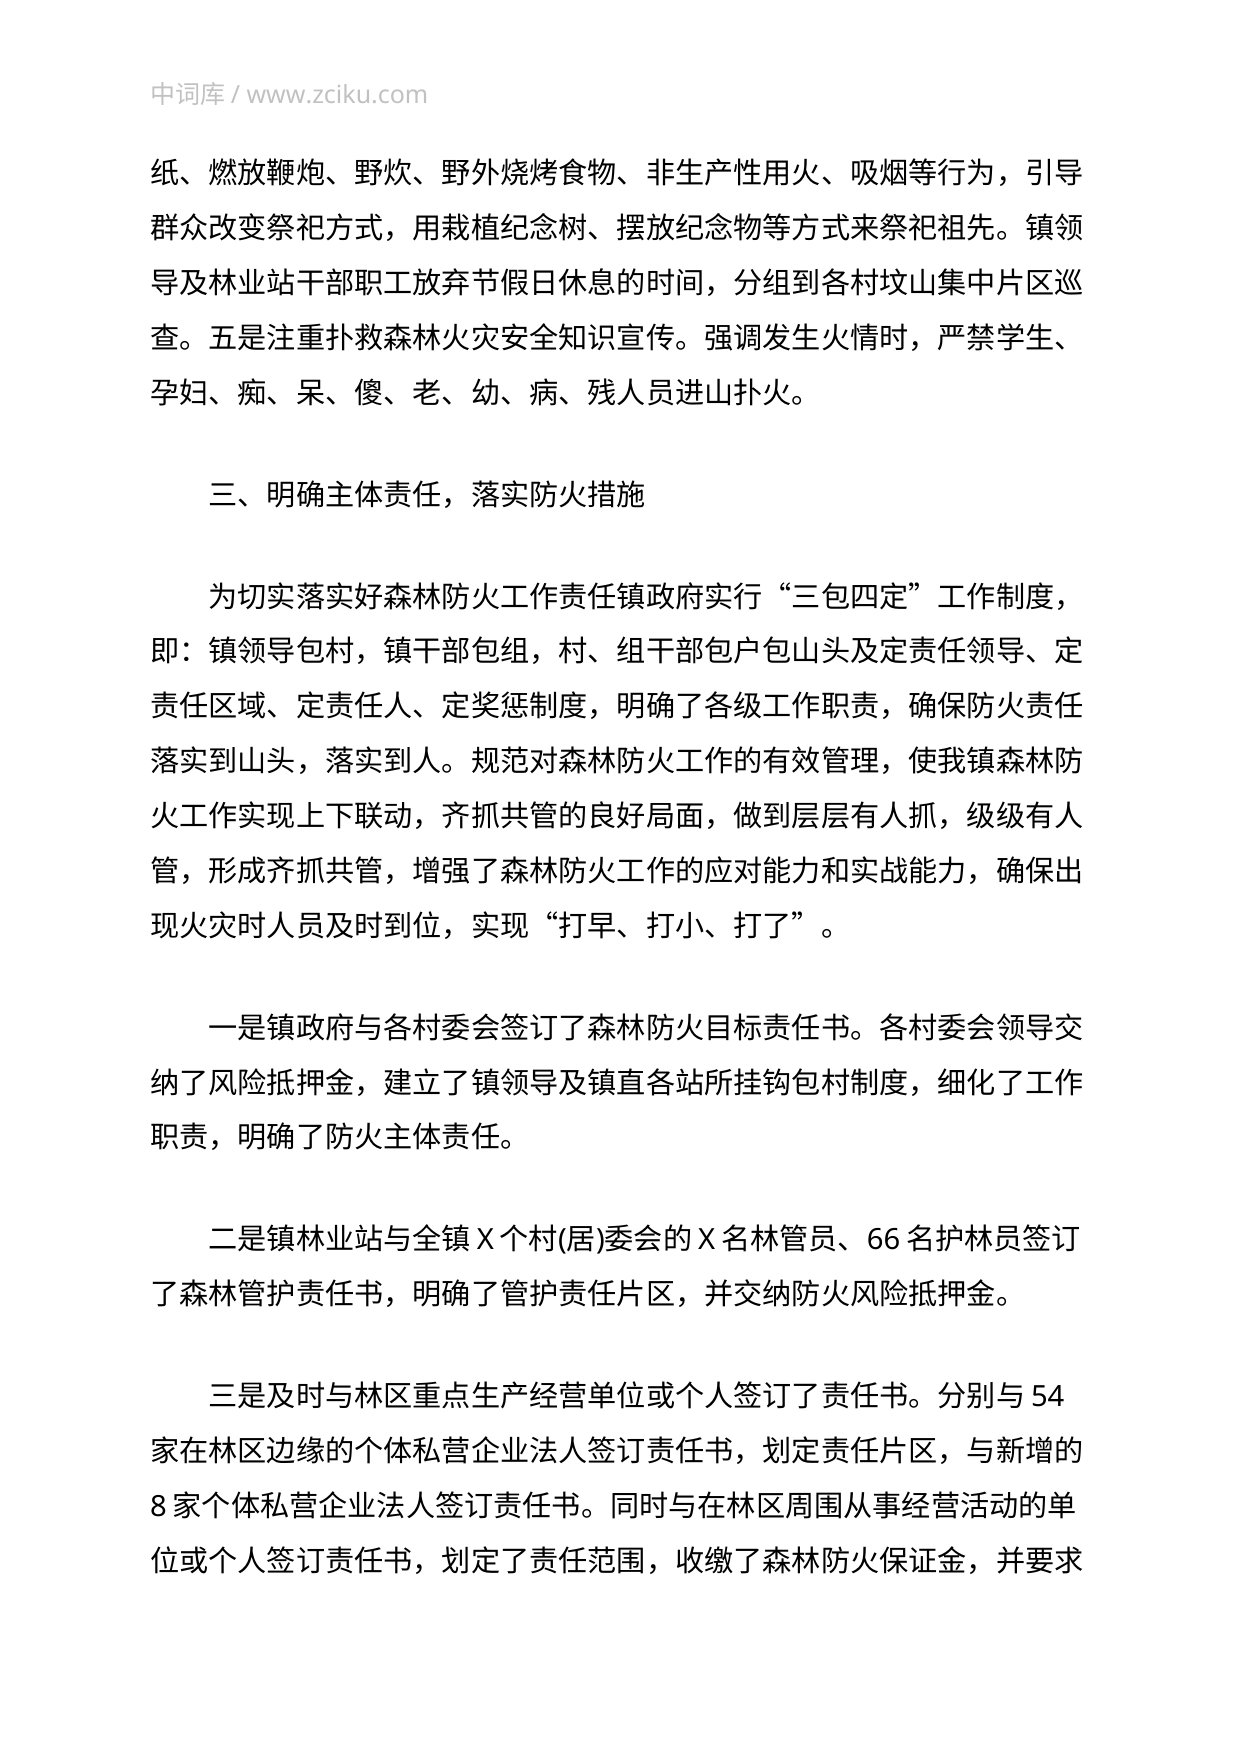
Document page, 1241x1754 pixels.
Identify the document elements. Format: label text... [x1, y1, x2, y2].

text 一是镇政府与各村委会签订了森林防火目标责任书。各村委会领导交纳了风险抵押金，建立了镇领导及镇直各站所挂钩包村制度，细化了工作职责，明确了防火主体责任。 [150, 1004, 1090, 1156]
text 为切实落实好森林防火工作责任镇政府实行“三包四定”工作制度，即：镇领导包村，镇干部包组，村、组干部包户包山头及定责任领导、定责任区域、定责任人、定奖惩制度，明确了各级工作职责，确保防火责任落实到山头，落实到人。规范对森林防火工作的有效管理，使我镇森林防火工作实现上下联动，齐抓共管的良好局面，做到层层有人抓，级级有人管，形成齐抓共管，增强了森林防火工作的应对能力和实战能力，确保出现火灾时人员及时到位，实现“打早、打小、打了”。 [150, 573, 1090, 945]
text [150, 1373, 1090, 1580]
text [150, 150, 1090, 412]
text 二是镇林业站与全镇X个村(居)委会的X名林管员、66名护林员签订了森林管护责任书，明确了管护责任片区，并交纳防火风险抵押金。 [150, 1216, 1090, 1313]
text 三、明确主体责任，落实防火措施 [150, 471, 1090, 514]
